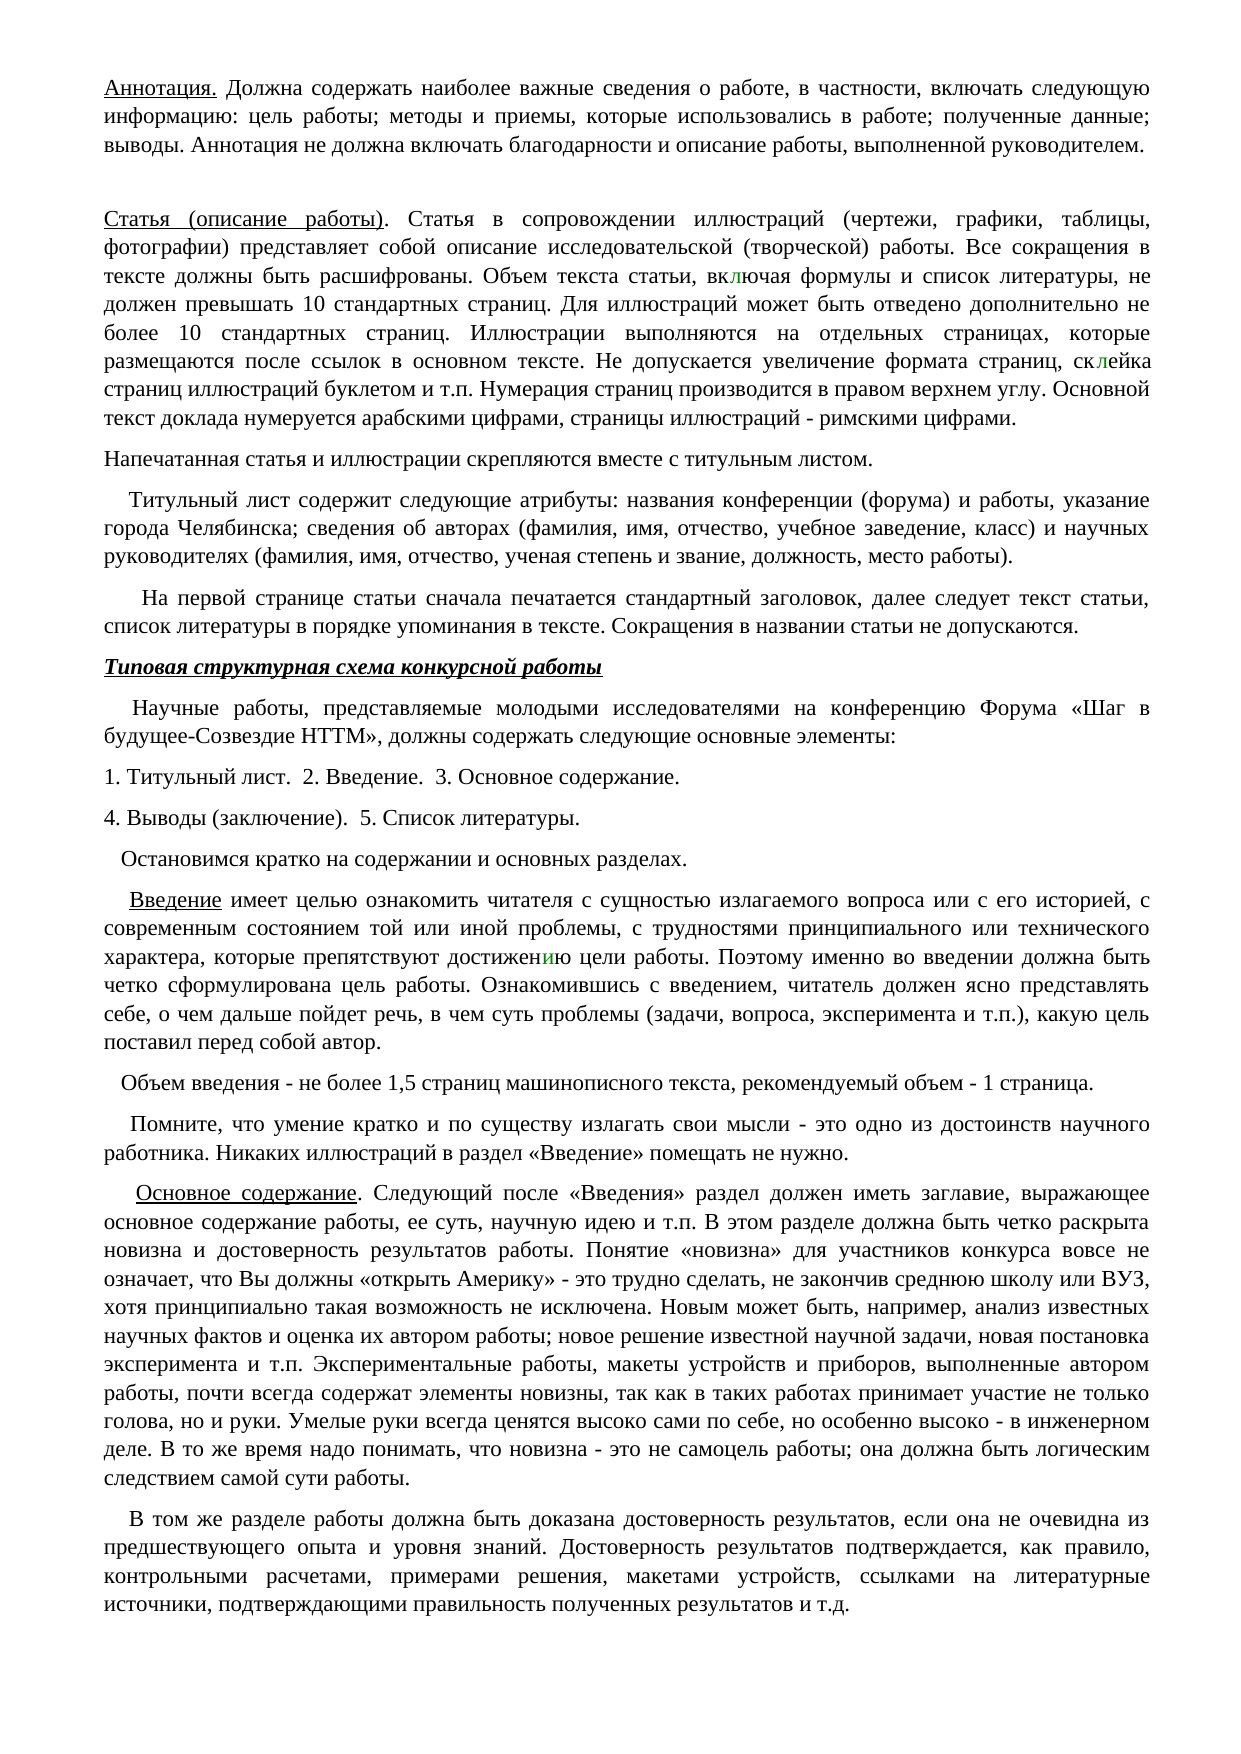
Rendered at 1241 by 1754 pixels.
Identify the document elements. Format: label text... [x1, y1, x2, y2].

text 4. Выводы (заключение). 5. Список литературы. [103, 804, 1152, 831]
text В том же разделе работы должна быть доказана достоверность результатов, если она не очевидна из предшествующего опыта и уровня знаний. Достоверность результатов подтверждается, как правило, контрольными расчетами, примерами решения, макетами устройств, ссылками на литературные источники, подтверждающими правильность полученных результатов и т.д. [103, 1505, 1152, 1616]
text Остановимся кратко на содержании и основных разделах. [103, 845, 1152, 871]
text Помните, что умение кратко и по существу излагать свои мысли - это одно из достоинств научного работника. Никаких иллюстраций в раздел «Введение» помещать не нужно. [103, 1110, 1152, 1165]
text Статья (описание работы). Статья в сопровождении иллюстраций (чертежи, графики, таблицы, фотографии) представляет собой описание исследовательской (творческой) работы. Все сокращения в тексте должны быть расшифрованы. Объем текста статьи, включая формулы и список литературы, не должен превышать 10 стандартных страниц. Для иллюстраций может быть отведено дополнительно не более 10 стандартных страниц. Иллюстрации выполняются на отдельных страницах, которые размещаются после ссылок в основном тексте. Не допускается увеличение формата страниц, склейка страниц иллюстраций буклетом и т.п. Нумерация страниц производится в правом верхнем углу. Основной текст доклада нумеруется арабскими цифрами, страницы иллюстраций - римскими цифрами. [103, 205, 1152, 430]
text Основное содержание. Следующий после «Введения» раздел должен иметь заглавие, выражающее основное содержание работы, ее суть, научную идею и т.п. В этом разделе должна быть четко раскрыта новизна и достоверность результатов работы. Понятие «новизна» для участников конкурса вовсе не означает, что Вы должны «открыть Америку» - это трудно сделать, не закончив среднюю школу или ВУЗ, хотя принципиально такая возможность не исключена. Новым может быть, например, анализ известных научных фактов и оценка их автором работы; новое решение известной научной задачи, новая постановка эксперимента и т.п. Экспериментальные работы, макеты устройств и приборов, выполненные автором работы, почти всегда содержат элементы новизны, так как в таких работах принимает участие не только голова, но и руки. Умелые руки всегда ценятся высоко сами по себе, но особенно высоко - в инженерном деле. В то же время надо понимать, что новизна - это не самоцель работы; она должна быть логическим следствием самой сути работы. [103, 1179, 1152, 1490]
text На первой странице статьи сначала печатается стандартный заголовок, далее следует текст статьи, список литературы в порядке упоминания в тексте. Сокращения в названии статьи не допускаются. [103, 583, 1152, 638]
text Напечатанная статья и иллюстрации скрепляются вместе с титульным листом. [103, 445, 1152, 471]
text 1. Титульный лист. 2. Введение. 3. Основное содержание. [103, 763, 1152, 789]
text Титульный лист содержит следующие атрибуты: названия конференции (форума) и работы, указание города Челябинска; сведения об авторах (фамилия, имя, отчество, учебное заведение, класс) и научных руководителях (фамилия, имя, отчество, ученая степень и звание, должность, место работы). [103, 486, 1152, 569]
text Введение имеет целью ознакомить читателя с сущностью излагаемого вопроса или с его историей, с современным состоянием той или иной проблемы, с трудностями принципиального или технического характера, которые препятствуют достижению цели работы. Поэтому именно во введении должна быть четко сформулирована цель работы. Ознакомившись с введением, читатель должен ясно представлять себе, о чем дальше пойдет речь, в чем суть проблемы (задачи, вопроса, эксперимента и т.п.), какую цель поставил перед собой автор. [103, 886, 1152, 1054]
text Объем введения - не более 1,5 страниц машинописного текста, рекомендуемый объем - 1 страница. [103, 1069, 1152, 1096]
text Научные работы, представляемые молодыми исследователями на конференцию Форума «Шаг в будущее-Созвездие НТТМ», должны содержать следующие основные элементы: [103, 694, 1152, 749]
text Аннотация. Должна содержать наиболее важные сведения о работе, в частности, включать следующую информацию: цель работы; методы и приемы, которые использовались в работе; полученные данные; выводы. Аннотация не должна включать благодарности и описание работы, выполненной руководителем. [103, 74, 1152, 157]
text Типовая структурная схема конкурсной работы [103, 653, 1152, 679]
